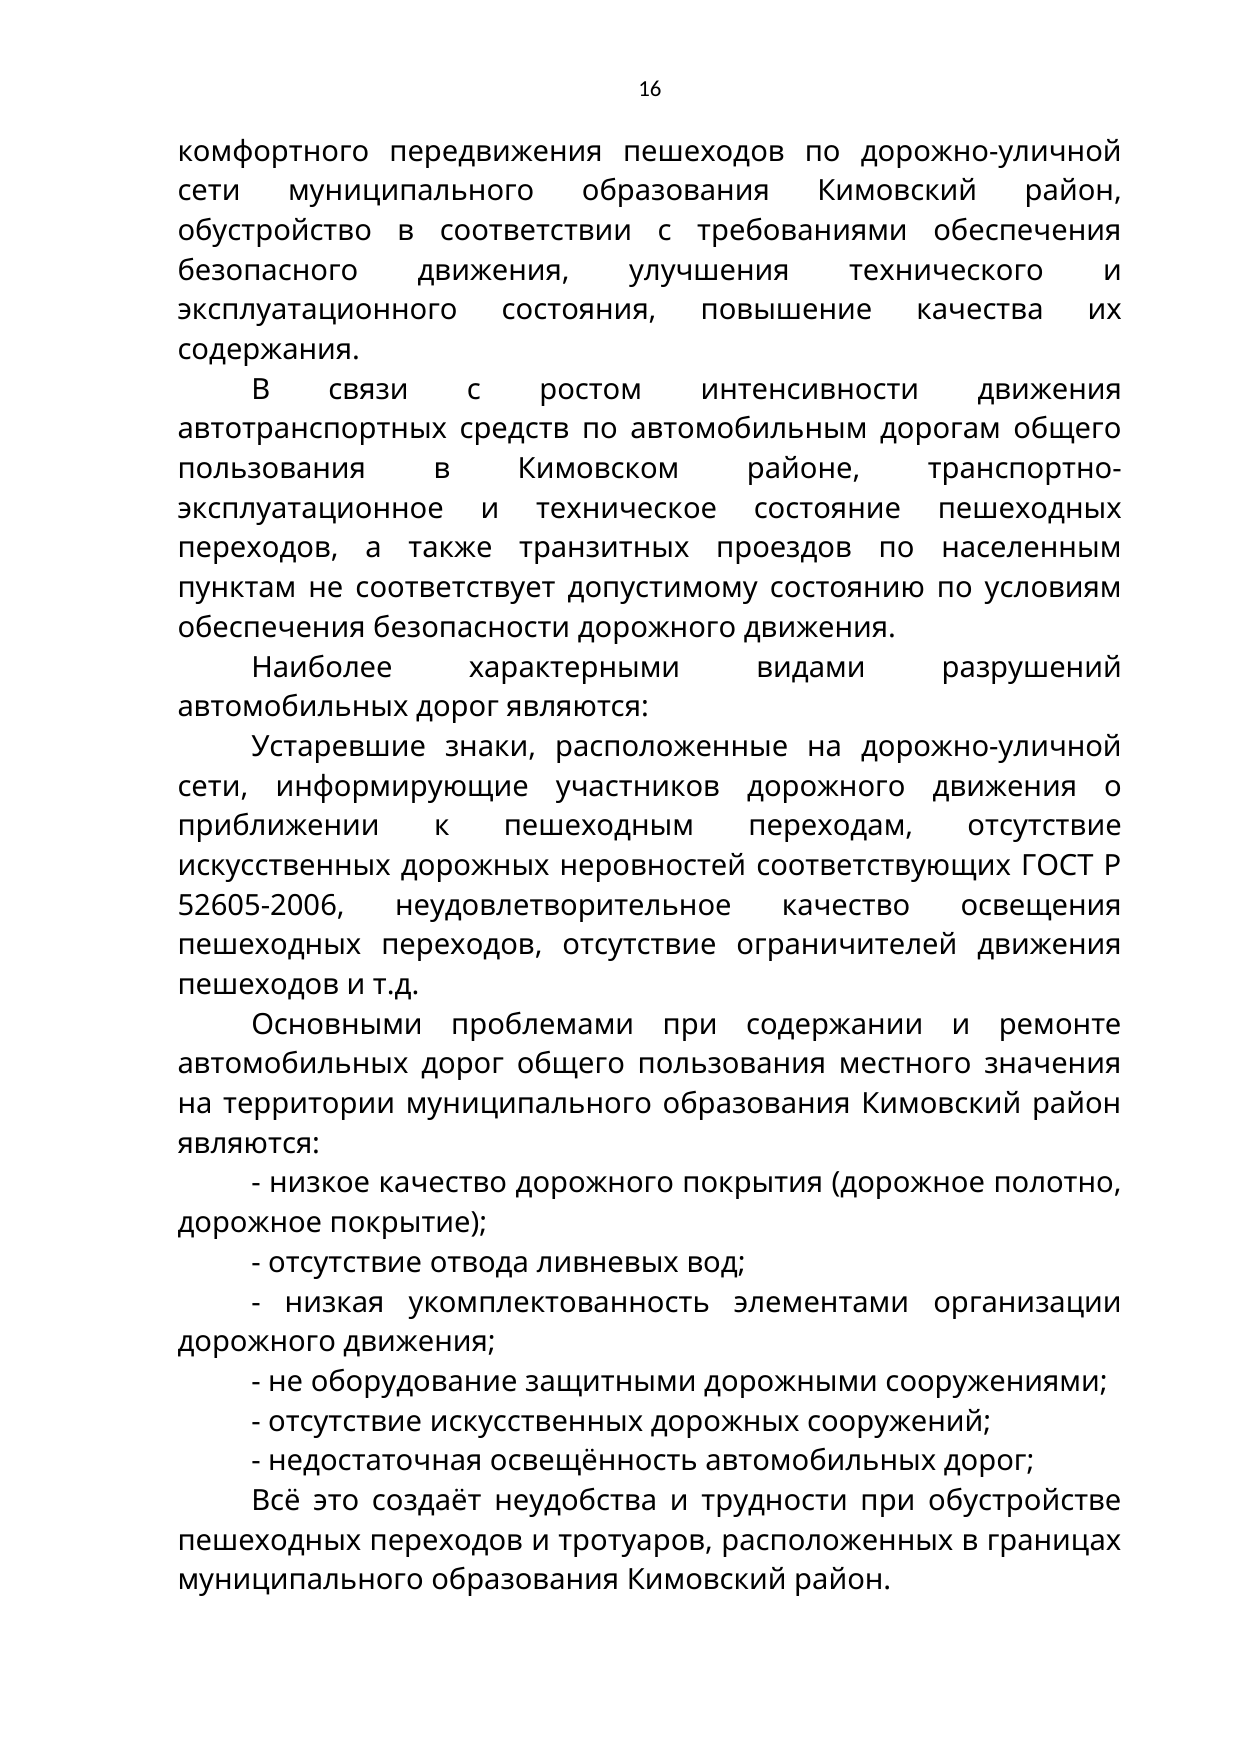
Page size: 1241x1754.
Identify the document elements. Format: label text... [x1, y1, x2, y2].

text Наиболее характерными видами разрушений автомобильных дорог являются: [177, 646, 1122, 725]
text - низкая укомплектованность элементами организации дорожного движения; [177, 1281, 1122, 1360]
text - отсутствие искусственных дорожных сооружений; [177, 1400, 1122, 1439]
text Устаревшие знаки, расположенные на дорожно-уличной сети, информирующие участников дорожного движения о приближении к пешеходным переходам, отсутствие искусственных дорожных неровностей соответствующих ГОСТ Р 52605-2006, неудовлетворительное качество освещения пешеходных переходов, отсутствие ограничителей движения пешеходов и т.д. [177, 725, 1122, 1003]
text В связи с ростом интенсивности движения автотранспортных средств по автомобильным дорогам общего пользования в Кимовском районе, транспортно-эксплуатационное и техническое состояние пешеходных переходов, а также транзитных проездов по населенным пунктам не соответствует допустимому состоянию по условиям обеспечения безопасности дорожного движения. [177, 368, 1122, 646]
text - низкое качество дорожного покрытия (дорожное полотно, дорожное покрытие); [177, 1162, 1122, 1241]
text - недостаточная освещённость автомобильных дорог; [177, 1439, 1122, 1479]
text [177, 130, 1122, 368]
text Всё это создаёт неудобства и трудности при обустройстве пешеходных переходов и тротуаров, расположенных в границах муниципального образования Кимовский район. [177, 1479, 1122, 1598]
text Основными проблемами при содержании и ремонте автомобильных дорог общего пользования местного значения на территории муниципального образования Кимовский район являются: [177, 1003, 1122, 1162]
text - отсутствие отвода ливневых вод; [177, 1241, 1122, 1281]
text - не оборудование защитными дорожными сооружениями; [177, 1360, 1122, 1400]
